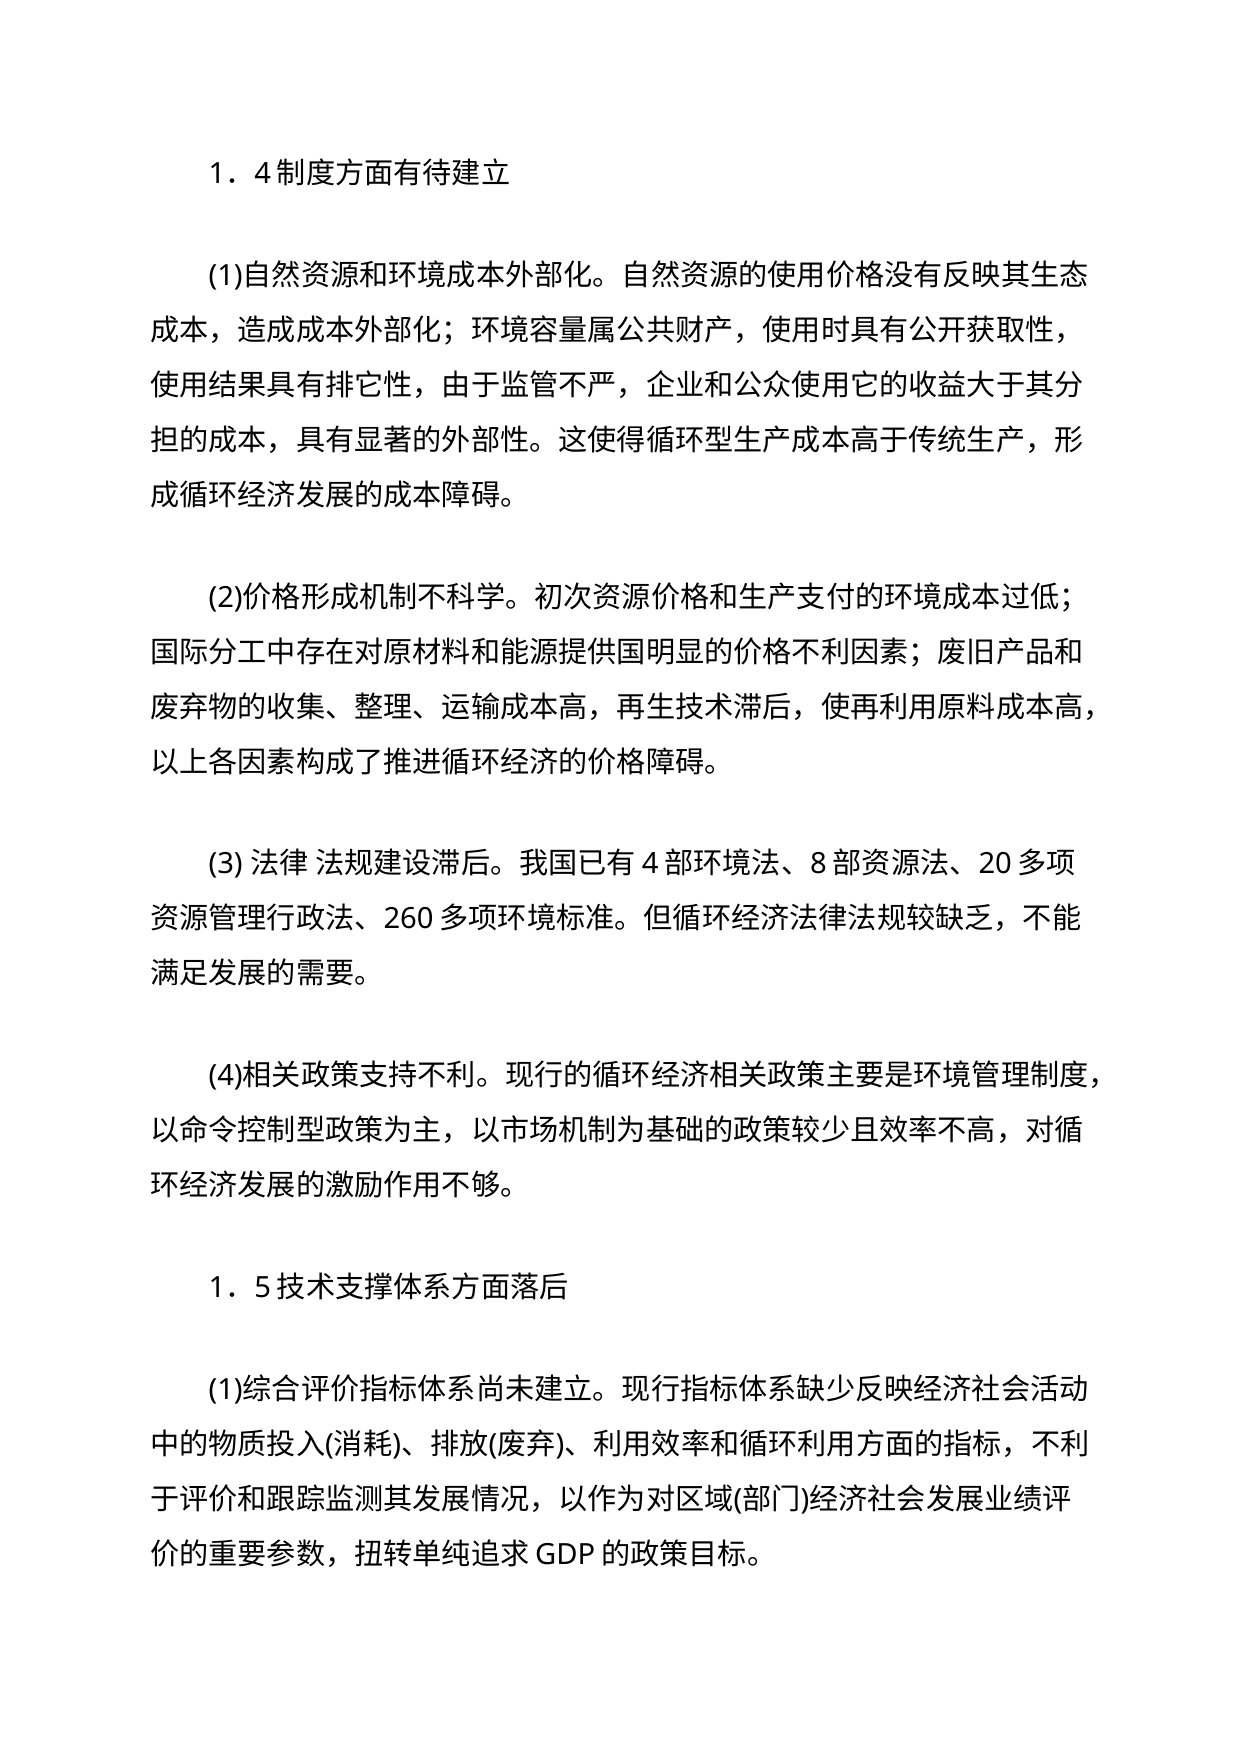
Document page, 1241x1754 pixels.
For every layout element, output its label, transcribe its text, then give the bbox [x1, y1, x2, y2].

text (2)价格形成机制不科学。初次资源价格和生产支付的环境成本过低；国际分工中存在对原材料和能源提供国明显的价格不利因素；废旧产品和废弃物的收集、整理、运输成本高，再生技术滞后，使再利用原料成本高，以上各因素构成了推进循环经济的价格障碍。 [150, 573, 1090, 781]
text (1)综合评价指标体系尚未建立。现行指标体系缺少反映经济社会活动中的物质投入(消耗)、排放(废弃)、利用效率和循环利用方面的指标，不利于评价和跟踪监测其发展情况，以作为对区域(部门)经济社会发展业绩评价的重要参数，扭转单纯追求GDP的政策目标。 [150, 1365, 1090, 1573]
text 1．5技术支撑体系方面落后 [150, 1263, 1090, 1306]
text (4)相关政策支持不利。现行的循环经济相关政策主要是环境管理制度，以命令控制型政策为主，以市场机制为基础的政策较少且效率不高，对循环经济发展的激励作用不够。 [150, 1052, 1090, 1204]
text 1．4制度方面有待建立 [150, 150, 1090, 192]
text (1)自然资源和环境成本外部化。自然资源的使用价格没有反映其生态成本，造成成本外部化；环境容量属公共财产，使用时具有公开获取性，使用结果具有排它性，由于监管不严，企业和公众使用它的收益大于其分担的成本，具有显著的外部性。这使得循环型生产成本高于传统生产，形成循环经济发展的成本障碍。 [150, 252, 1090, 514]
text (3) 法律 法规建设滞后。我国已有4部环境法、8部资源法、20多项资源管理行政法、260多项环境标准。但循环经济法律法规较缺乏，不能满足发展的需要。 [150, 840, 1090, 992]
